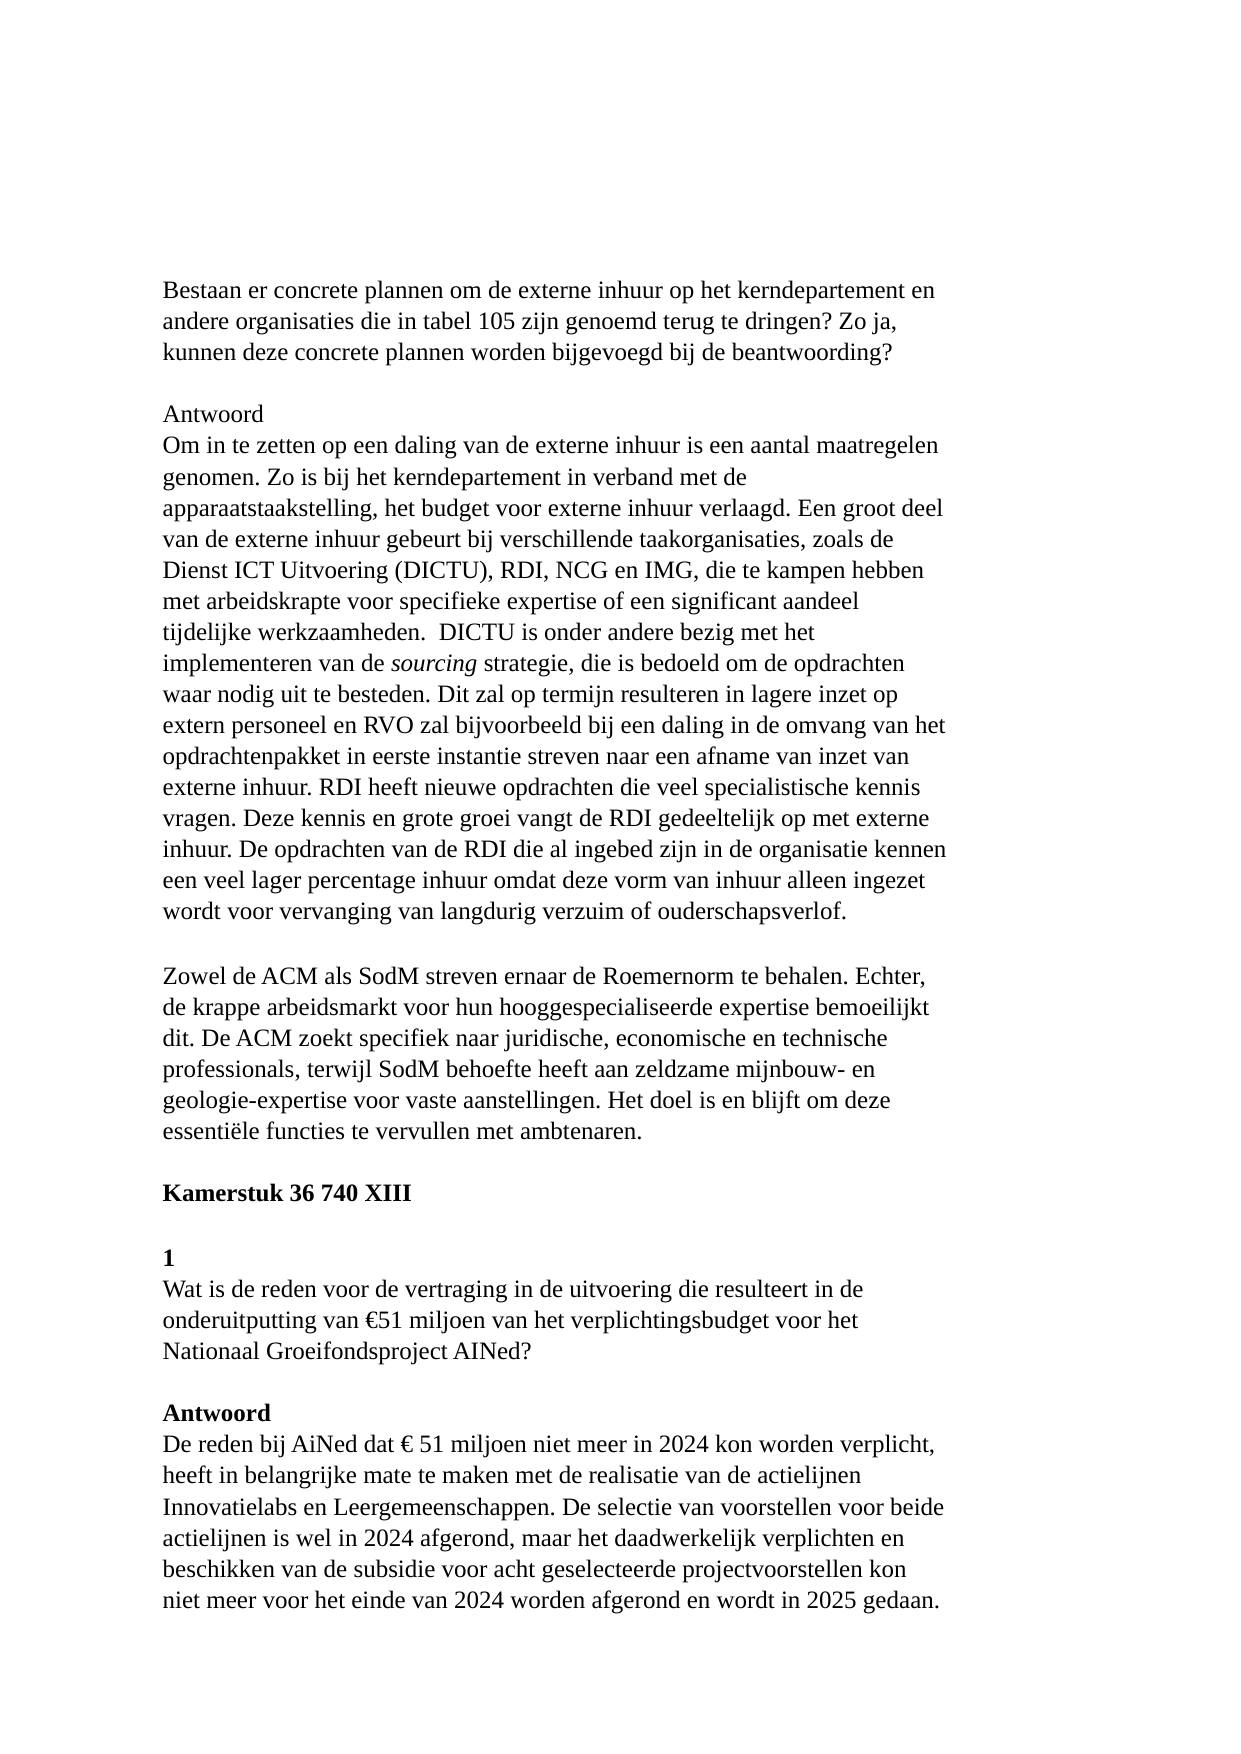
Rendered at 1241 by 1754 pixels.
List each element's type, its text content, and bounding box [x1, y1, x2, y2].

text Zowel de ACM als SodM streven ernaar de Roemernorm te behalen. Echter, de krappe arbeidsmarkt voor hun hooggespecialiseerde expertise bemoeilijkt dit. De ACM zoekt specifiek naar juridische, economische en technische professionals, terwijl SodM behoefte heeft aan zeldzame mijnbouw- en geologie-expertise voor vaste aanstellingen. Het doel is en blijft om deze essentiële functies te vervullen met ambtenaren. [162, 961, 947, 1145]
text 1 Wat is de reden voor de vertraging in de uitvoering die resulteert in de onderuitputting van €51 miljoen van het verplichtingsbudget voor het Nationaal Groeifondsproject AINed? [162, 1243, 947, 1365]
text ⁠⁠Bestaan er concrete plannen om de externe inhuur op het kerndepartement en andere organisaties die in tabel 105 zijn genoemd terug te dringen? Zo ja, kunnen deze concrete plannen worden bijgevoegd bij de beantwoording? [162, 275, 947, 366]
text Antwoord [162, 1398, 947, 1427]
text Om in te zetten op een daling van de externe inhuur is een aantal maatregelen genomen. Zo is bij het kerndepartement in verband met de apparaatstaakstelling, het budget voor externe inhuur verlaagd. Een groot deel van de externe inhuur gebeurt bij verschillende taakorganisaties, zoals de Dienst ICT Uitvoering (DICTU), RDI, NCG en IMG, die te kampen hebben met arbeidskrapte voor specifieke expertise of een significant aandeel tijdelijke werkzaamheden. DICTU is onder andere bezig met het implementeren van de sourcing strategie, die is bedoeld om de opdrachten waar nodig uit te besteden. Dit zal op termijn resulteren in lagere inzet op extern personeel en RVO zal bijvoorbeeld bij een daling in de omvang van het opdrachtenpakket in eerste instantie streven naar een afname van inzet van externe inhuur. RDI heeft nieuwe opdrachten die veel specialistische kennis vragen. Deze kennis en grote groei vangt de RDI gedeeltelijk op met externe inhuur. De opdrachten van de RDI die al ingebed zijn in de organisatie kennen een veel lager percentage inhuur omdat deze vorm van inhuur alleen ingezet wordt voor vervanging van langdurig verzuim of ouderschapsverlof. [162, 431, 947, 925]
text De reden bij AiNed dat € 51 miljoen niet meer in 2024 kon worden verplicht, heeft in belangrijke mate te maken met de realisatie van de actielijnen Innovatielabs en Leergemeenschappen. De selectie van voorstellen voor beide actielijnen is wel in 2024 afgerond, maar het daadwerkelijk verplichten en beschikken van de subsidie voor acht geselecteerde projectvoorstellen kon niet meer voor het einde van 2024 worden afgerond en wordt in 2025 gedaan. [162, 1429, 947, 1613]
text Antwoord [162, 399, 947, 428]
text Kamerstuk 36 740 XIII [162, 1178, 947, 1241]
